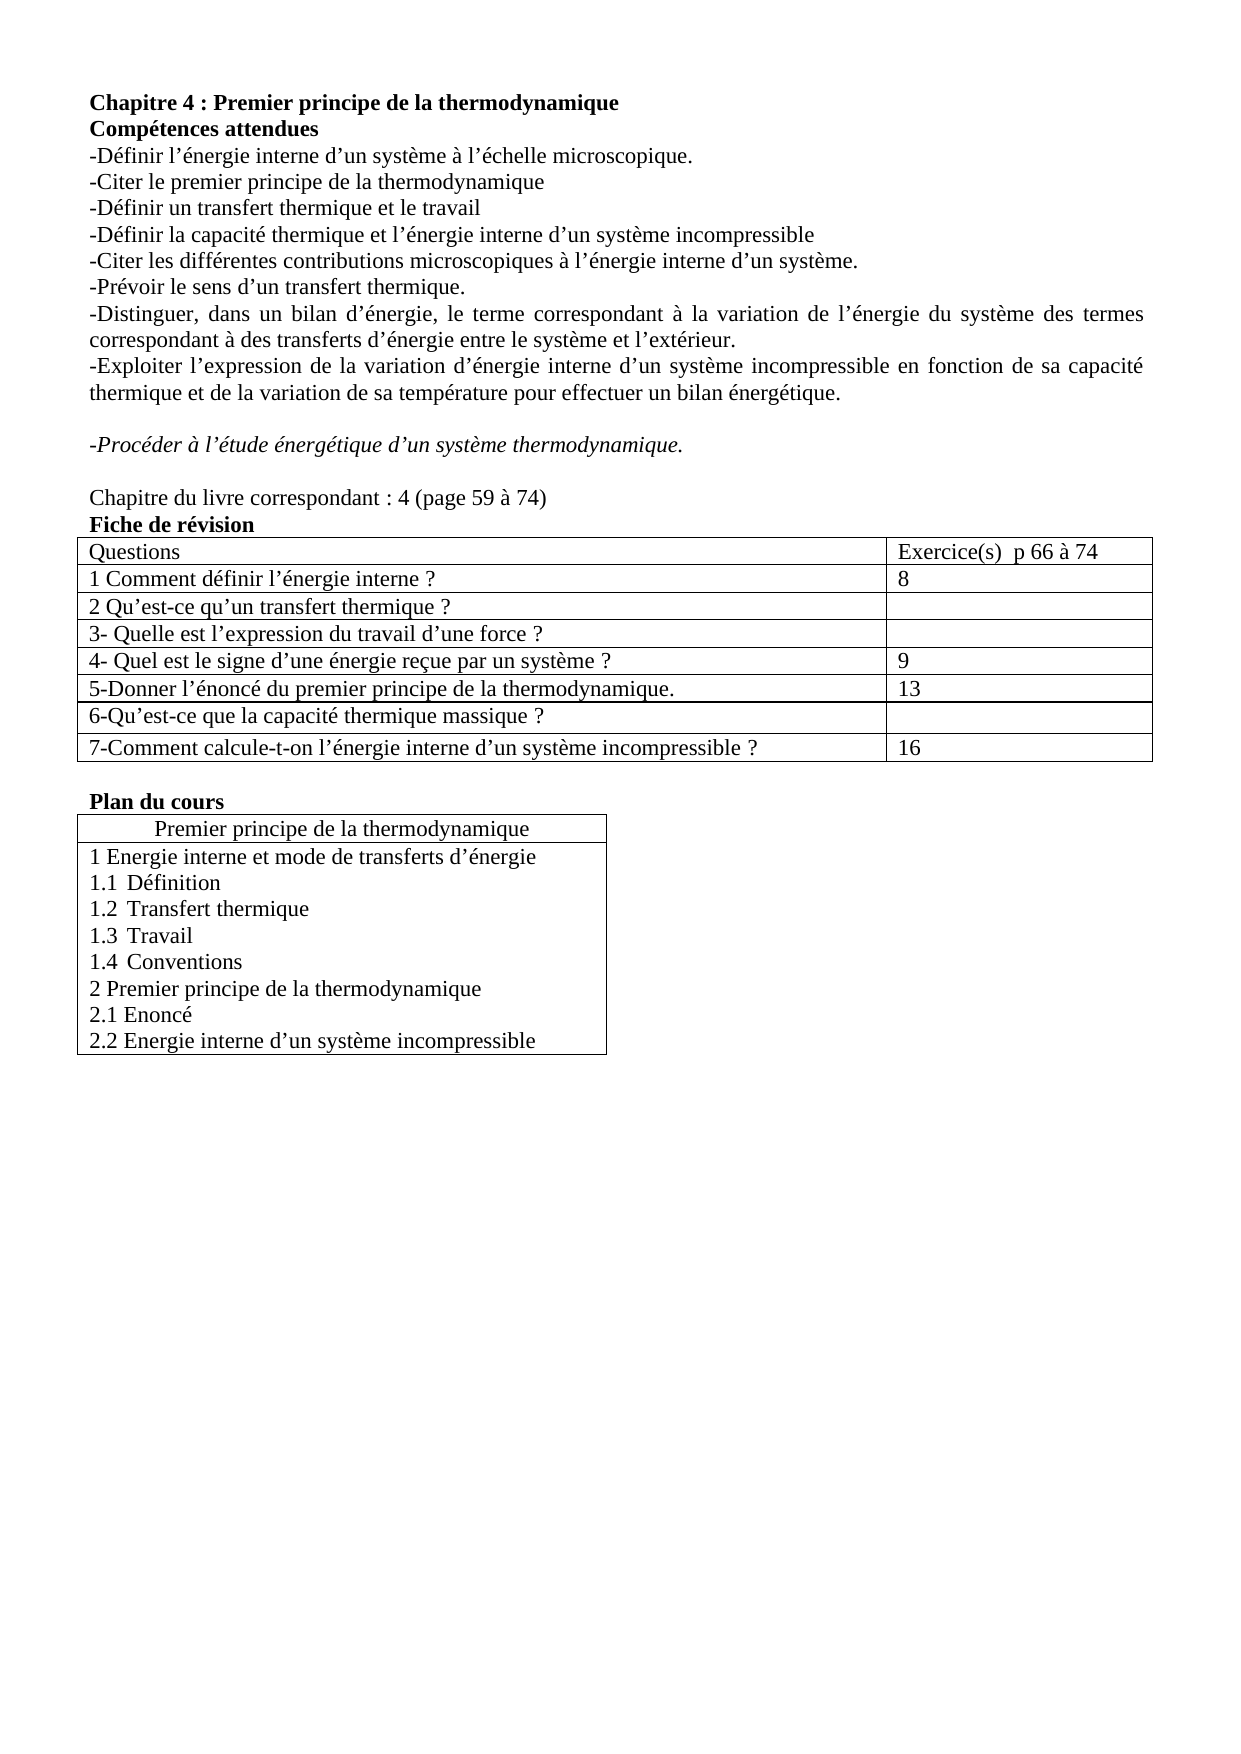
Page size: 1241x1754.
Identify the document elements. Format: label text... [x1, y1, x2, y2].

text -Définir l’énergie interne d’un système à l’échelle microscopique. [89, 142, 1146, 168]
table_cell 2 Qu’est-ce qu’un transfert thermique ? [78, 593, 886, 619]
text Plan du cours [89, 788, 1146, 814]
text -Définir la capacité thermique et l’énergie interne d’un système incompressible [89, 221, 1146, 247]
table_cell 7-Comment calcule-t-on l’énergie interne d’un système incompressible ? [78, 734, 886, 761]
text -Procéder à l’étude énergétique d’un système thermodynamique. [89, 432, 1146, 458]
table_cell 1 Energie interne et mode de transferts d’énergie Définition Transfert thermique Travail Conventions 2 Premier principe de la thermodynamique 2.1 Enoncé 2.2 Energie interne d’un système incompressible [78, 843, 606, 1054]
text -Définir un transfert thermique et le travail [89, 194, 1146, 221]
table_header Exercice(s) p 66 à 74 [887, 538, 1152, 564]
text Compétences attendues [89, 115, 1146, 142]
table_cell 5-Donner l’énoncé du premier principe de la thermodynamique. [78, 675, 886, 701]
table_header Questions [78, 538, 886, 564]
table_cell 6-Qu’est-ce que la capacité thermique massique ? [78, 703, 886, 733]
text Chapitre du livre correspondant : 4 (page 59 à 74) [89, 484, 1146, 511]
table_cell [887, 620, 1152, 647]
table_header Premier principe de la thermodynamique [78, 815, 606, 842]
table_cell [887, 593, 1152, 619]
table_cell 13 [887, 675, 1152, 701]
text -Prévoir le sens d’un transfert thermique. [89, 273, 1146, 300]
table_cell 16 [887, 734, 1152, 761]
text Chapitre 4 : Premier principe de la thermodynamique [89, 89, 1146, 115]
table_cell 8 [887, 565, 1152, 592]
text -Exploiter l’expression de la variation d’énergie interne d’un système incompressible en fonction de sa capacité thermique et de la variation de sa température pour effectuer un bilan énergétique. [89, 352, 1146, 405]
text Fiche de révision [89, 511, 1146, 537]
text -Citer les différentes contributions microscopiques à l’énergie interne d’un système. [89, 247, 1146, 273]
table_cell 1 Comment définir l’énergie interne ? [78, 565, 886, 592]
table_cell 3- Quelle est l’expression du travail d’une force ? [78, 620, 886, 647]
table_cell 4- Quel est le signe d’une énergie reçue par un système ? [78, 648, 886, 674]
text -Distinguer, dans un bilan d’énergie, le terme correspondant à la variation de l’énergie du système des termes correspondant à des transferts d’énergie entre le système et l’extérieur. [89, 300, 1146, 352]
table_cell 9 [887, 648, 1152, 674]
table_cell [887, 703, 1152, 733]
text -Citer le premier principe de la thermodynamique [89, 168, 1146, 194]
